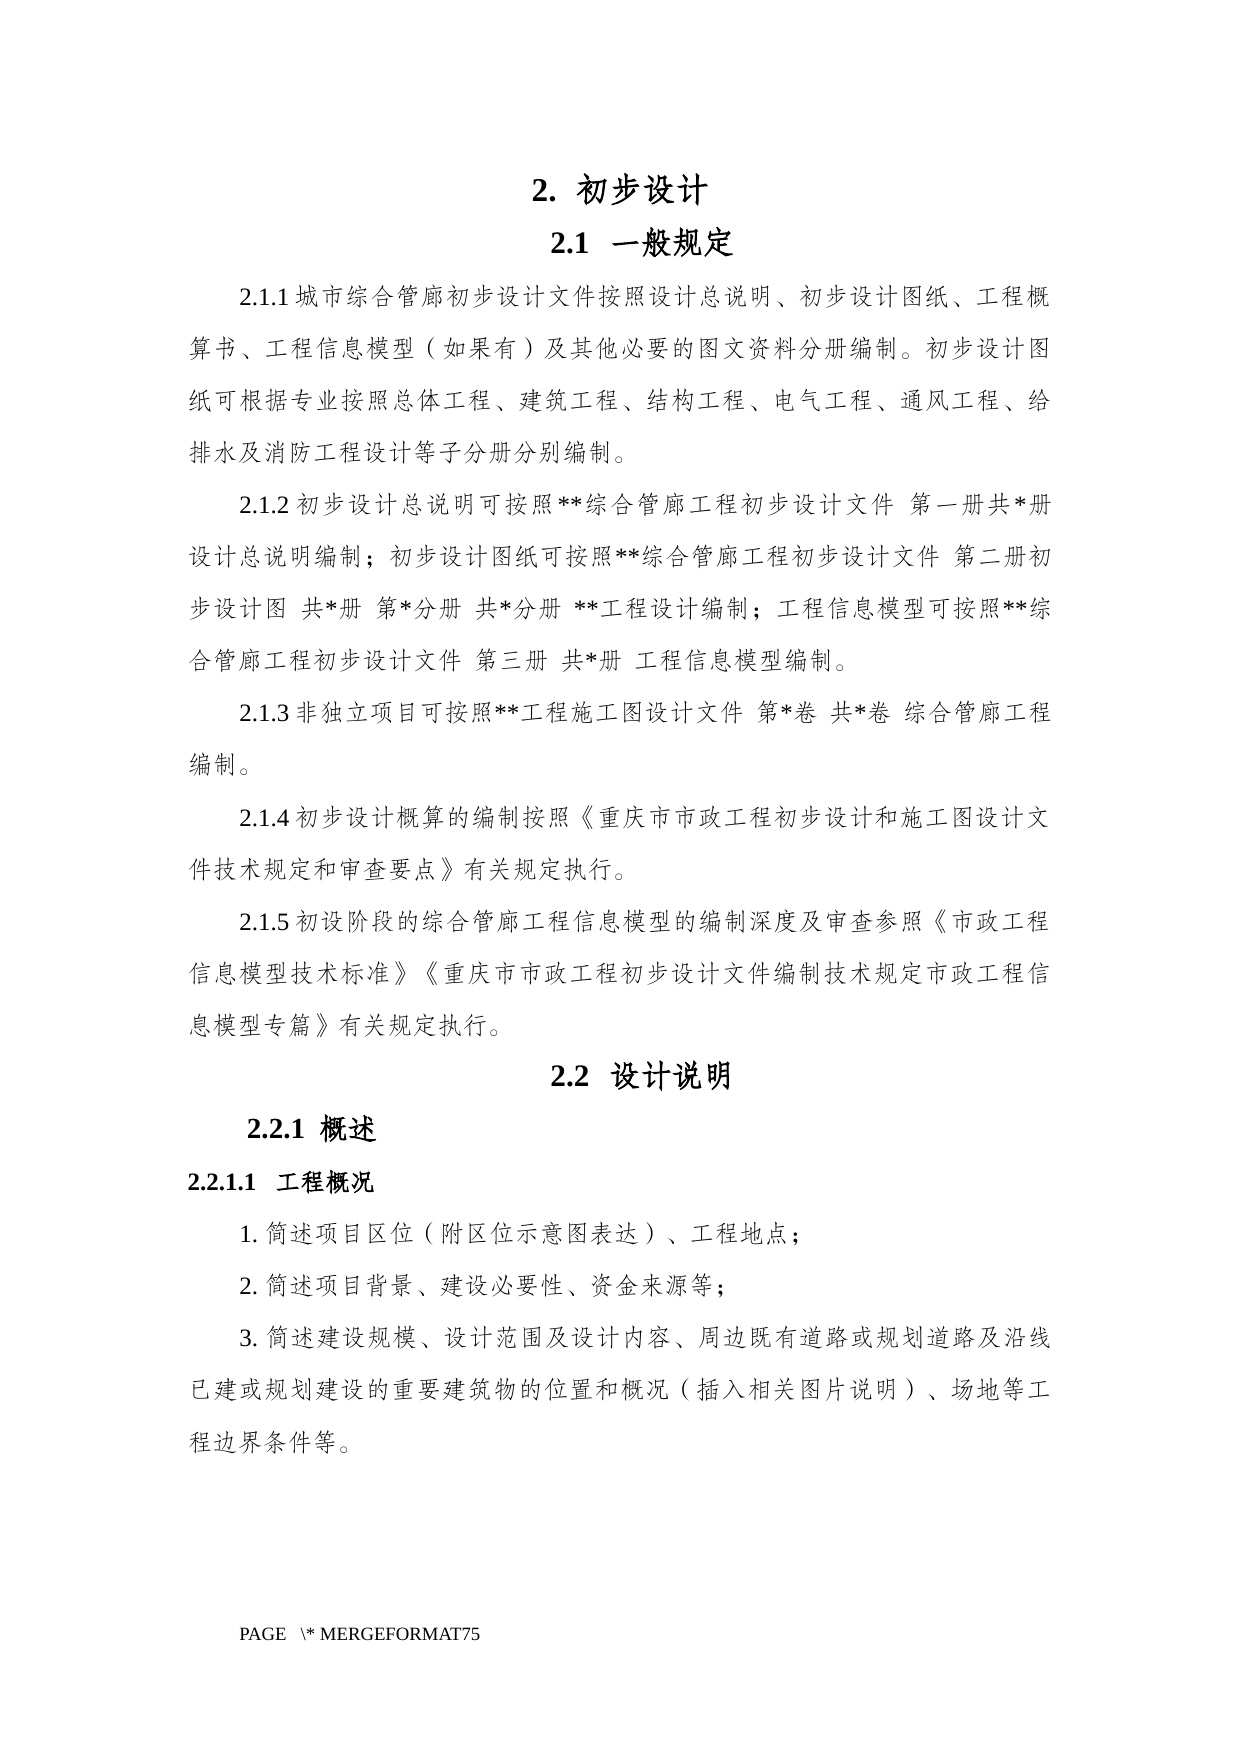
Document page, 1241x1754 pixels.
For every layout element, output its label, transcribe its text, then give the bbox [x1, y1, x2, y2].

text 2.1.4初步设计概算的编制按照《重庆市市政工程初步设计和施工图设计文件技术规定和审查要点》有关规定执行。 [187, 784, 1053, 888]
text 2.1.5初设阶段的综合管廊工程信息模型的编制深度及审查参照《市政工程信息模型技术标准》《重庆市市政工程初步设计文件编制技术规定市政工程信息模型专篇》有关规定执行。 [187, 888, 1053, 1045]
subtitle 初步设计 [187, 159, 1053, 211]
text 2.1.2初步设计总说明可按照“**综合管廊工程初步设计文件 第一册共*册 设计总说明”编制；初步设计图纸可按照“**综合管廊工程初步设计文件 第二册初步设计图 共*册 第*分册 共*分册 **工程设计”编制；工程信息模型可按照“**综合管廊工程初步设计文件 第三册 共*册 工程信息模型”编制。 [187, 472, 1053, 680]
text 1. 简述项目区位（附区位示意图表达）、工程地点； [187, 1201, 1053, 1253]
subtitle 一般规定 [232, 211, 1053, 263]
subtitle 设计说明 [232, 1045, 1053, 1097]
text 2.1.1城市综合管廊初步设计文件按照设计总说明、初步设计图纸、工程概算书、工程信息模型（如果有）及其他必要的图文资料分册编制。初步设计图纸可根据专业按照总体工程、建筑工程、结构工程、电气工程、通风工程、给排水及消防工程设计等子分册分别编制。 [187, 263, 1053, 472]
subtitle 概述 [247, 1097, 1053, 1149]
text 2. 简述项目背景、建设必要性、资金来源等； [187, 1253, 1053, 1305]
text 2.1.3非独立项目可按照“**工程施工图设计文件 第*卷 共*卷 综合管廊工程”编制。 [187, 680, 1053, 784]
subtitle 工程概况 [187, 1149, 1053, 1201]
text 3. 简述建设规模、设计范围及设计内容、周边既有道路或规划道路及沿线已建或规划建设的重要建筑物的位置和概况（插入相关图片说明）、场地等工程边界条件等。 [187, 1305, 1053, 1461]
